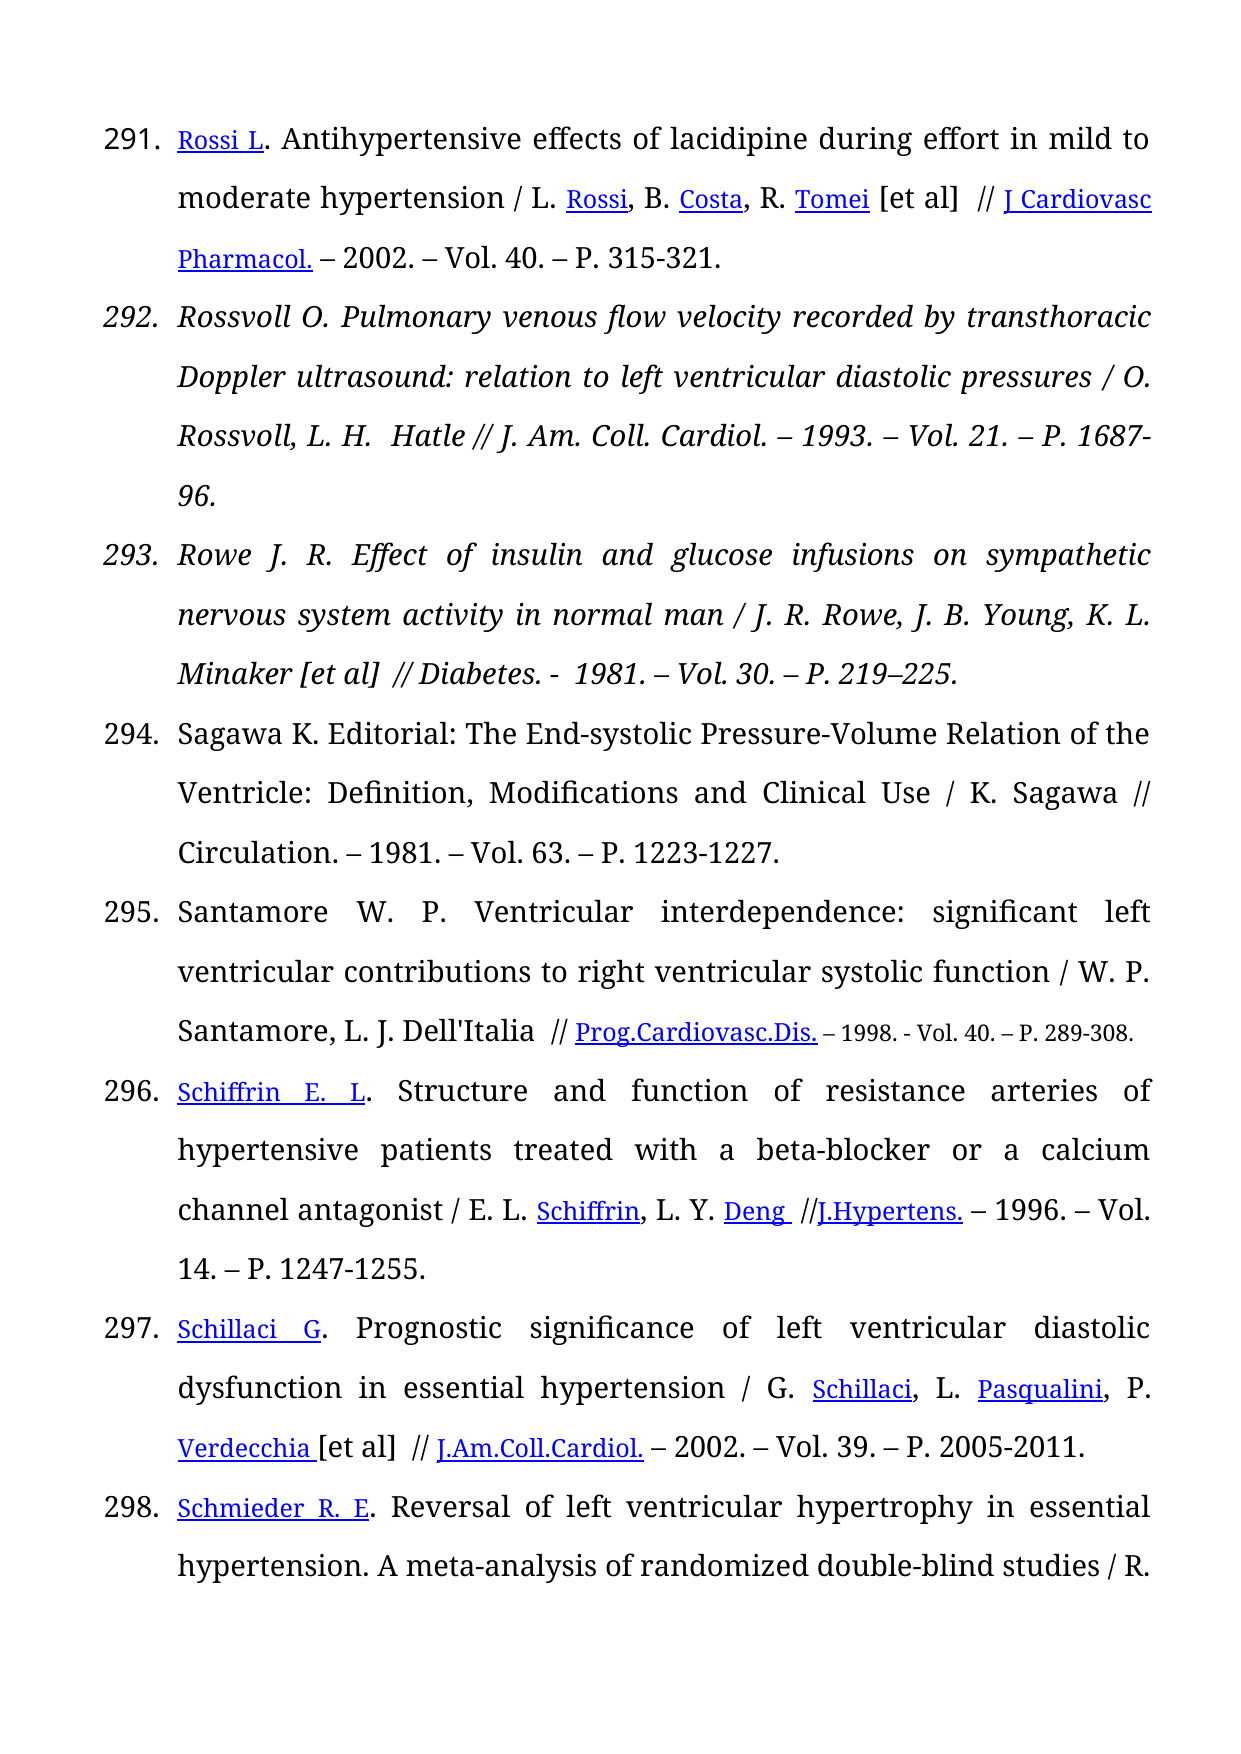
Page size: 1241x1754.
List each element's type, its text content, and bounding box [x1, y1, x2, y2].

list Schiffrin E. L. Structure and function of resistance arteries of hypertensive patients treated with a beta-blocker or a calcium channel antagonist / E. L. Schiffrin, L. Y. Deng //J.Hypertens. – 1996. – Vol. 14. – P. 1247-1255. [103, 1070, 1152, 1288]
list Rossvoll O. Pulmonary venous flow velocity recorded by transthoracic Doppler ultrasound: relation to left ventricular diastolic pressures / O. Rossvoll, L. H. Hatle // J. Am. Coll. Cardiol. – 1993. – Vol. 21. – P. 1687-96. [103, 297, 1152, 515]
list Santamore W. P. Ventricular interdependence: significant left ventricular contributions to right ventricular systolic function / W. P. Santamore, L. J. Dell'Italia // Prog.Cardiovasc.Dis. – 1998. - Vol. 40. – P. 289-308. [103, 891, 1152, 1050]
list Schillaci G. Prognostic significance of left ventricular diastolic dysfunction in essential hypertension / G. Schillaci, L. Pasqualini, P. Verdecchia [et al] // J.Am.Coll.Cardiol. – 2002. – Vol. 39. – P. 2005-2011. [103, 1308, 1152, 1466]
list Sagawa K. Editorial: The End-systolic Pressure-Volume Relation of the Ventricle: Definition, Modifications and Clinical Use / K. Sagawa // Circulation. – 1981. – Vol. 63. – P. 1223-1227. [103, 713, 1152, 872]
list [103, 1486, 1152, 1585]
list Rossi L. Antihypertensive effects of lacidipine during effort in mild to moderate hypertension / L. Rossi, B. Costa, R. Tomei [et al] // J Cardiovasc Pharmacol. – 2002. – Vol. 40. – P. 315-321. [103, 118, 1152, 277]
list Rowe J. R. Effect of insulin and glucose infusions on sympathetic nervous system activity in normal man / J. R. Rowe, J. B. Young, K. L. Minaker [et al] // Diabetes. - 1981. – Vol. 30. – P. 219–225. [103, 534, 1152, 693]
